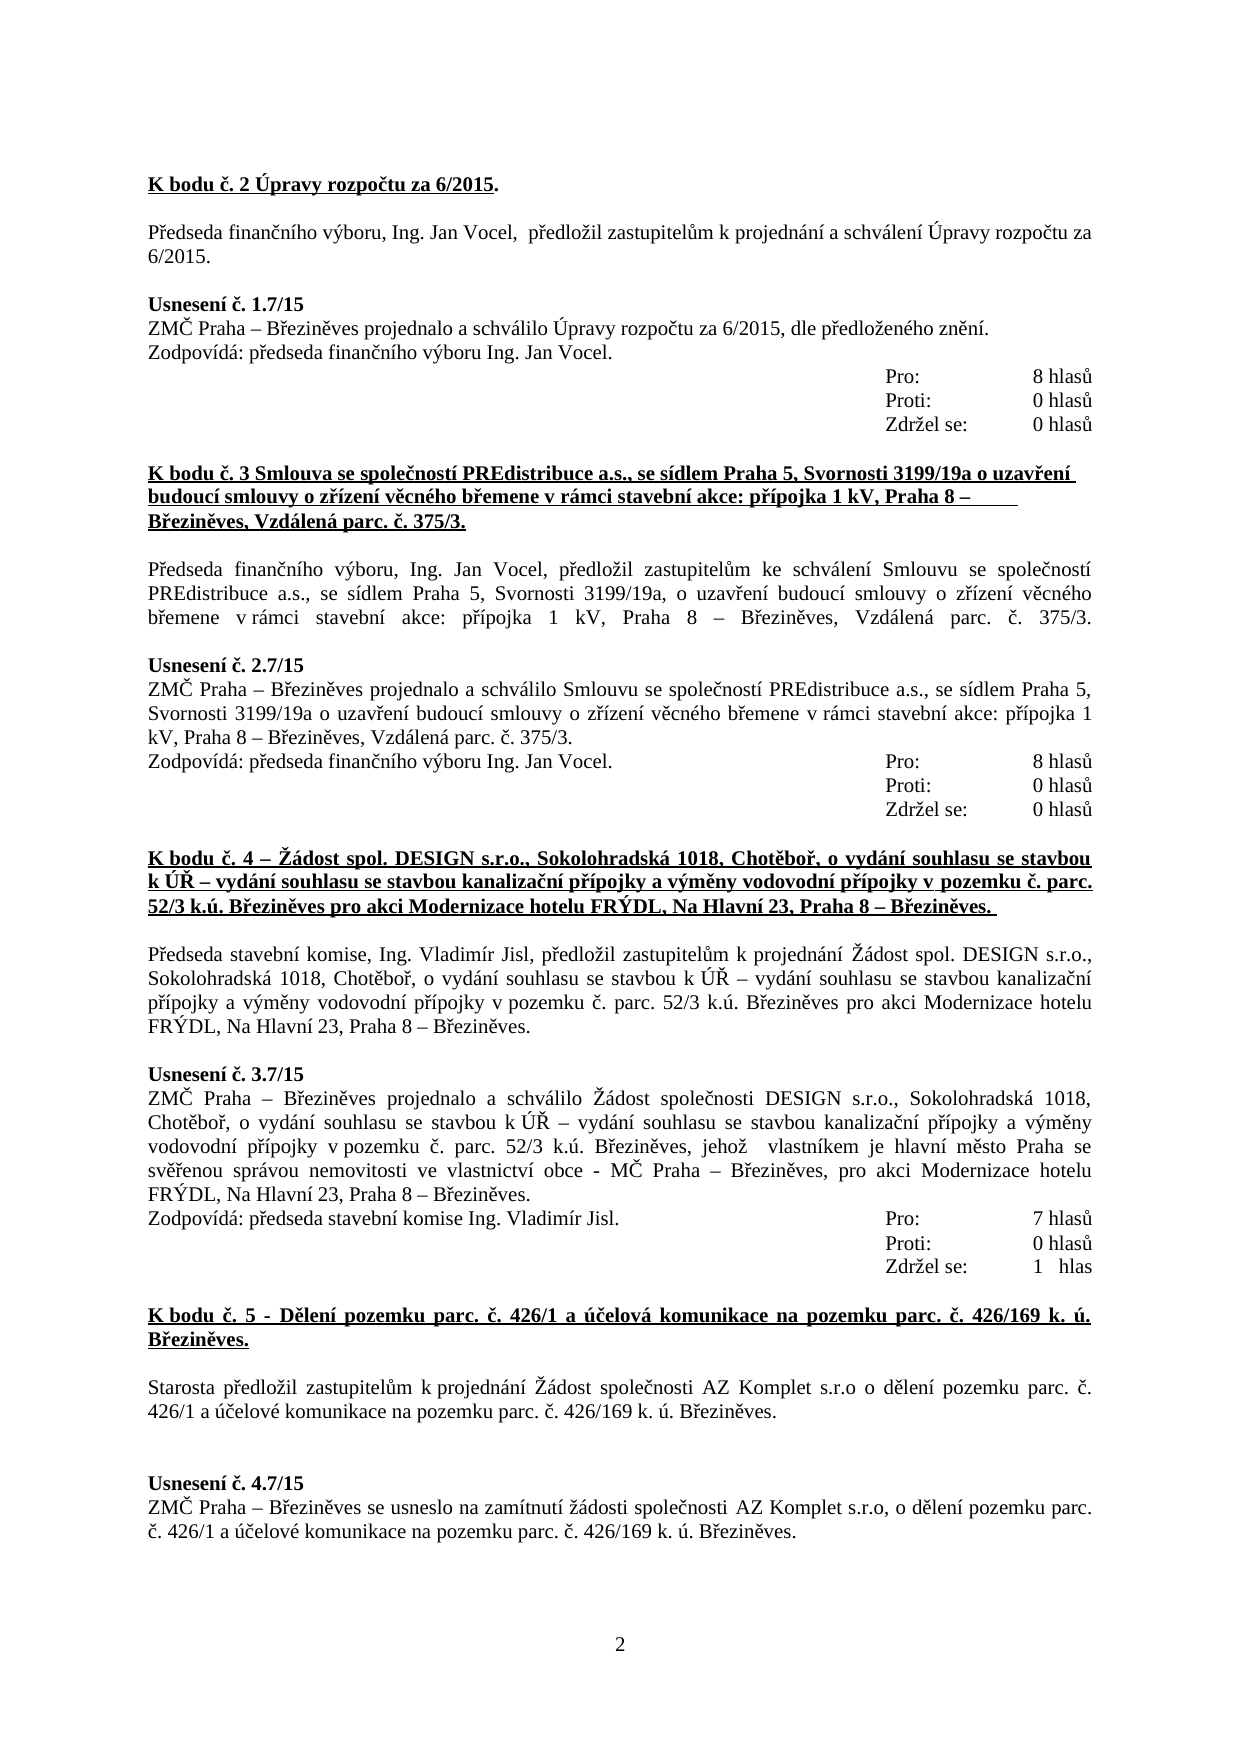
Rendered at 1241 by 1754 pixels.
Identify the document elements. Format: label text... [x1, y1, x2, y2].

text K bodu č. 3 Smlouva se společností PREdistribuce a.s., se sídlem Praha 5, Svornosti 3199/19a o uzavření budoucí smlouvy o zřízení věcného břemene v rámci stavební akce: přípojka 1 kV, Praha 8 – Březiněves, Vzdálená parc. č. 375/3. [148, 460, 1093, 557]
text Zodpovídá: předseda stavební komise Ing. Vladimír Jisl. Pro: 7 hlasů [148, 1206, 1093, 1230]
text Zodpovídá: předseda finančního výboru Ing. Jan Vocel. [148, 340, 1093, 364]
text K bodu č. 4 – Žádost spol. DESIGN s.r.o., Sokolohradská 1018, Chotěboř, o vydání souhlasu se stavbou k ÚŘ – vydání souhlasu se stavbou kanalizační přípojky a výměny vodovodní přípojky v pozemku č. parc. 52/3 k.ú. Březiněves pro akci Modernizace hotelu FRÝDL, Na Hlavní 23, Praha 8 – Březiněves. [148, 845, 1093, 918]
text Proti: 0 hlasů [148, 773, 1093, 797]
text ZMČ Praha – Březiněves projednalo a schválilo Smlouvu se společností PREdistribuce a.s., se sídlem Praha 5, Svornosti 3199/19a o uzavření budoucí smlouvy o zřízení věcného břemene v rámci stavební akce: přípojka 1 kV, Praha 8 – Březiněves, Vzdálená parc. č. 375/3. [148, 677, 1093, 749]
text ZMČ Praha – Březiněves se usneslo na zamítnutí žádosti společnosti AZ Komplet s.r.o, o dělení pozemku parc. č. 426/1 a účelové komunikace na pozemku parc. č. 426/169 k. ú. Březiněves. [148, 1495, 1093, 1543]
text K bodu č. 5 - Dělení pozemku parc. č. 426/1 a účelová komunikace na pozemku parc. č. 426/169 k. ú. Březiněves. [148, 1303, 1093, 1375]
text Zdržel se: 0 hlasů [148, 412, 1093, 436]
text Proti: 0 hlasů [148, 1230, 1093, 1254]
text Předseda stavební komise, Ing. Vladimír Jisl, předložil zastupitelům k projednání Žádost spol. DESIGN s.r.o., Sokolohradská 1018, Chotěboř, o vydání souhlasu se stavbou k ÚŘ – vydání souhlasu se stavbou kanalizační přípojky a výměny vodovodní přípojky v pozemku č. parc. 52/3 k.ú. Březiněves pro akci Modernizace hotelu FRÝDL, Na Hlavní 23, Praha 8 – Březiněves. [148, 918, 1093, 1038]
text Starosta předložil zastupitelům k projednání Žádost společnosti AZ Komplet s.r.o o dělení pozemku parc. č. 426/1 a účelové komunikace na pozemku parc. č. 426/169 k. ú. Březiněves. [148, 1375, 1093, 1423]
text Proti: 0 hlasů [148, 388, 1093, 412]
text Pro: 8 hlasů [148, 364, 1093, 388]
text Usnesení č. 4.7/15 [148, 1471, 1093, 1495]
text Usnesení č. 2.7/15 [148, 653, 1093, 677]
text Předseda finančního výboru, Ing. Jan Vocel, předložil zastupitelům ke schválení Smlouvu se společností PREdistribuce a.s., se sídlem Praha 5, Svornosti 3199/19a, o uzavření budoucí smlouvy o zřízení věcného břemene v rámci stavební akce: přípojka 1 kV, Praha 8 – Březiněves, Vzdálená parc. č. 375/3. [148, 557, 1093, 653]
text Zdržel se: 1 hlas [148, 1254, 1093, 1278]
text Zodpovídá: předseda finančního výboru Ing. Jan Vocel. Pro: 8 hlasů [148, 749, 1093, 773]
text Usnesení č. 3.7/15 [148, 1062, 1093, 1086]
text ZMČ Praha – Březiněves projednalo a schválilo Úpravy rozpočtu za 6/2015, dle předloženého znění. [148, 316, 1093, 340]
text Usnesení č. 1.7/15 [148, 292, 1093, 316]
text K bodu č. 2 Úpravy rozpočtu za 6/2015. [148, 172, 1093, 196]
text ZMČ Praha – Březiněves projednalo a schválilo Žádost společnosti DESIGN s.r.o., Sokolohradská 1018, Chotěboř, o vydání souhlasu se stavbou k ÚŘ – vydání souhlasu se stavbou kanalizační přípojky a výměny vodovodní přípojky v pozemku č. parc. 52/3 k.ú. Březiněves, jehož vlastníkem je hlavní město Praha se svěřenou správou nemovitosti ve vlastnictví obce - MČ Praha – Březiněves, pro akci Modernizace hotelu FRÝDL, Na Hlavní 23, Praha 8 – Březiněves. [148, 1086, 1093, 1206]
text Zdržel se: 0 hlasů [148, 797, 1093, 821]
text Předseda finančního výboru, Ing. Jan Vocel, předložil zastupitelům k projednání a schválení Úpravy rozpočtu za 6/2015. [148, 220, 1093, 268]
